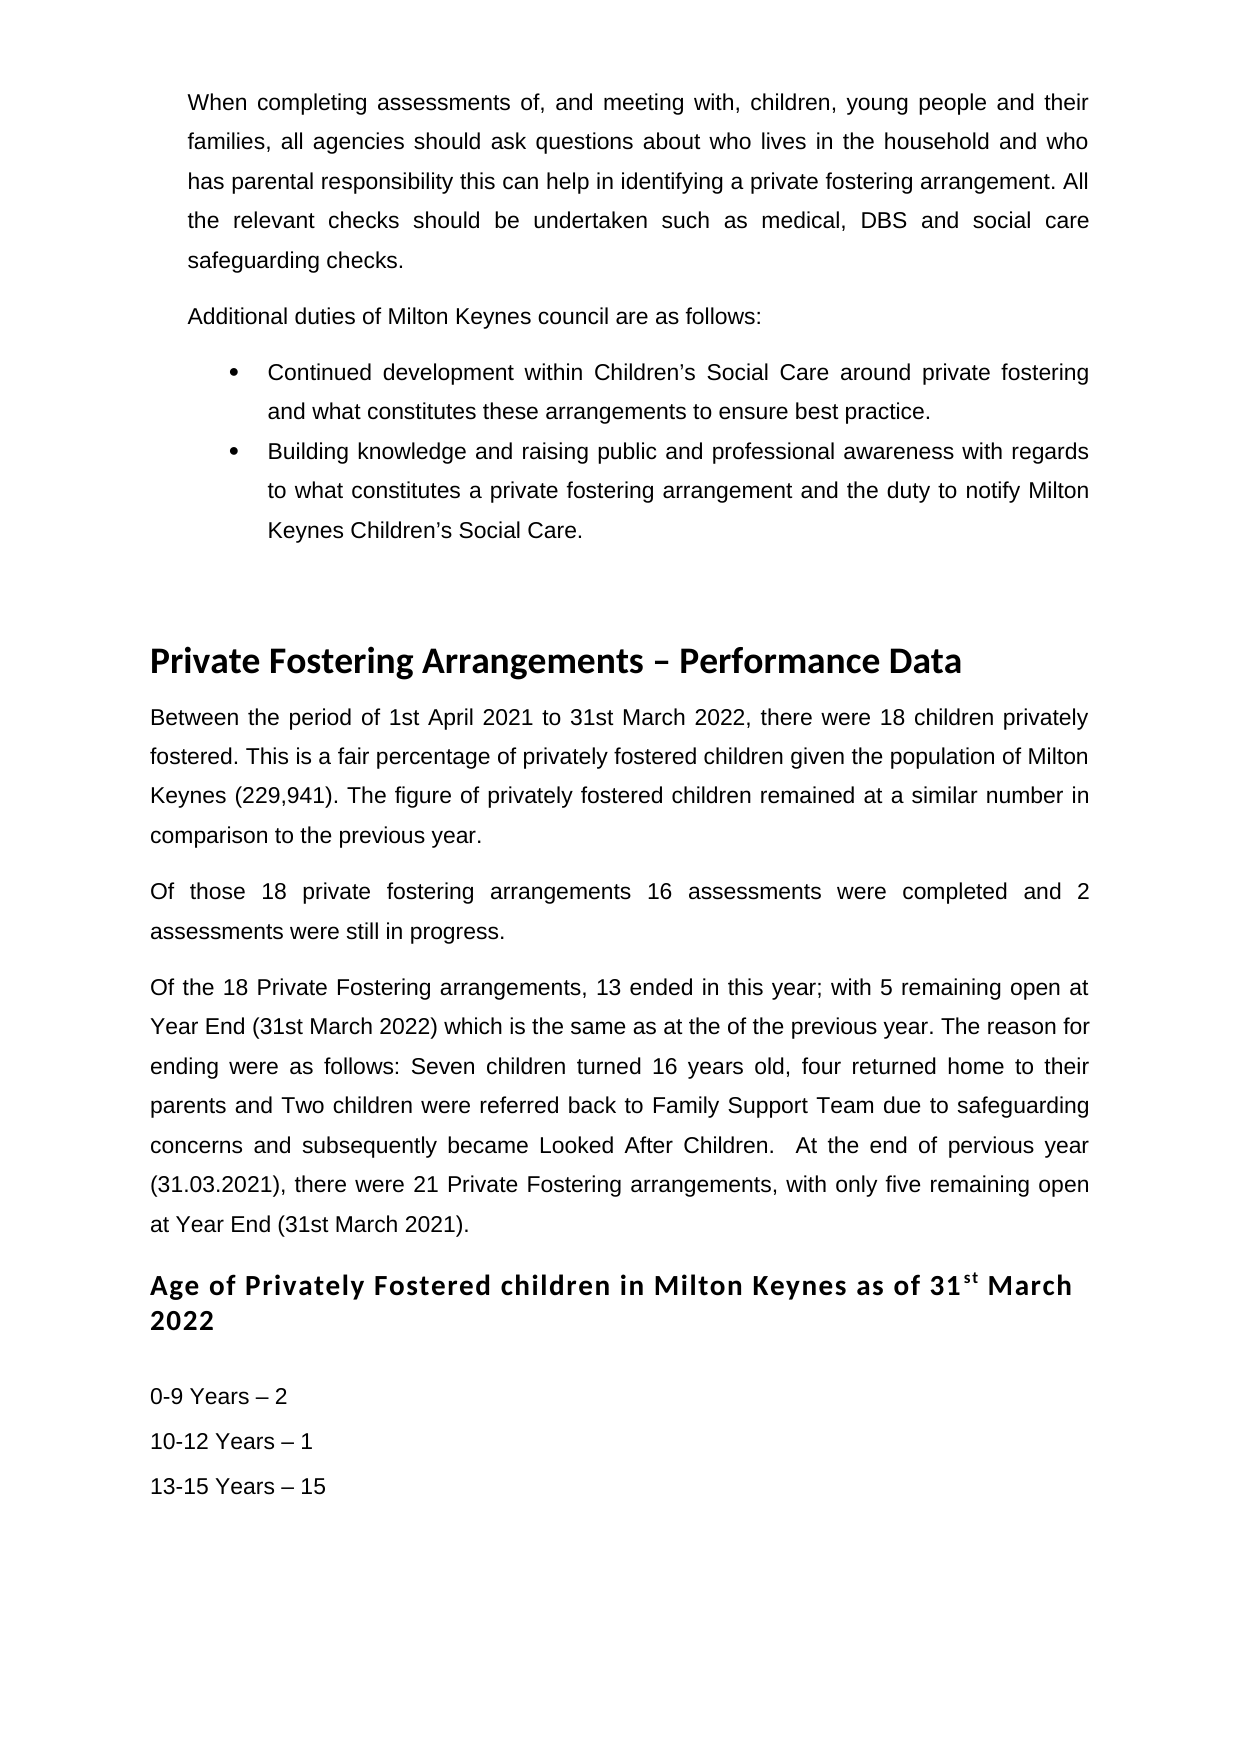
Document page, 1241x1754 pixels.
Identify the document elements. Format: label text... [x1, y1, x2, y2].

subtitle 2022 [150, 1302, 1084, 1338]
text 0-9 Years – 2 [150, 1383, 1090, 1409]
text Of the 18 Private Fostering arrangements, 13 ended in this year; with 5 remaining open at Year End (31st March 2022) which is the same as at the of the previous year. The reason for ending were as follows: Seven children turned 16 years old, four returned home to their parents and Two children were referred back to Family Support Team due to safeguarding concerns and subsequently became Looked After Children. At the end of pervious year (31.03.2021), there were 21 Private Fostering arrangements, with only five remaining open at Year End (31st March 2021). [150, 974, 1090, 1237]
subtitle Age of Privately Fostered children in Milton Keynes as of 31st March [150, 1267, 1084, 1302]
text Between the period of 1st April 2021 to 31st March 2022, there were 18 children privately fostered. This is a fair percentage of privately fostered children given the population of Milton Keynes (229,941). The figure of privately fostered children remained at a similar number in comparison to the previous year. [150, 703, 1090, 848]
list Continued development within Children’s Social Care around private fostering and what constitutes these arrangements to ensure best practice. [230, 359, 1090, 425]
text 10-12 Years – 1 [150, 1428, 1090, 1454]
text When completing assessments of, and meeting with, children, young people and their families, all agencies should ask questions about who lives in the household and who has parental responsibility this can help in identifying a private fostering arrangement. All the relevant checks should be undertaken such as medical, DBS and social care safeguarding checks. [187, 89, 1090, 273]
text Additional duties of Milton Keynes council are as follows: [187, 303, 1090, 329]
subtitle Private Fostering Arrangements – Performance Data [150, 637, 1090, 683]
list Building knowledge and raising public and professional awareness with regards to what constitutes a private fostering arrangement and the duty to notify Milton Keynes Children’s Social Care. [230, 438, 1090, 543]
text Of those 18 private fostering arrangements 16 assessments were completed and 2 assessments were still in progress. [150, 878, 1090, 944]
text 13-15 Years – 15 [150, 1473, 1090, 1500]
